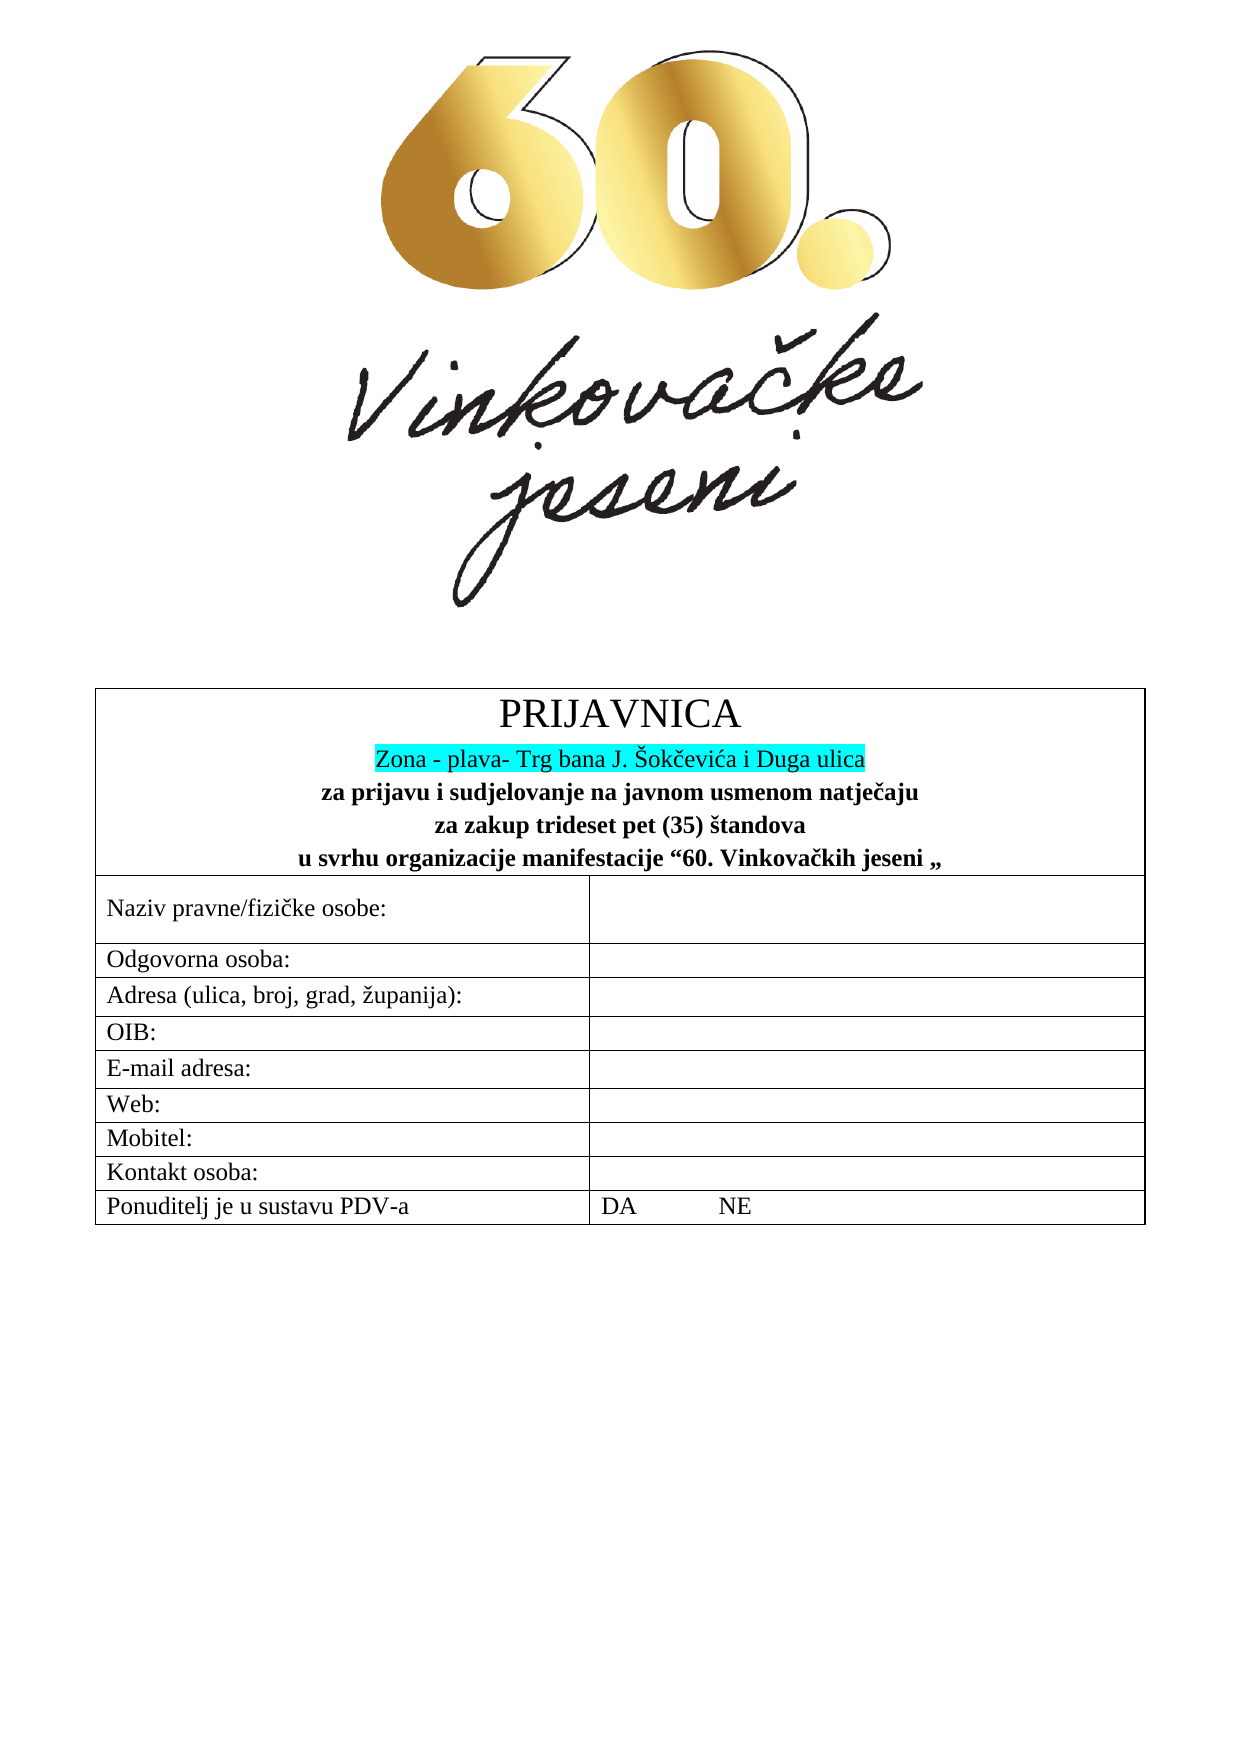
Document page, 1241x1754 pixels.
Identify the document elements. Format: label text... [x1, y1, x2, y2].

table_header PRIJAVNICA Zona - plava- Trg bana J. Šokčevića i Duga ulica za prijavu i sudjelovanje na javnom usmenom natječaju za zakup trideset pet (35) štandova u svrhu organizacije manifestacije “60. Vinkovačkih jeseni „ [96, 689, 1144, 875]
table_cell Web: [96, 1089, 589, 1122]
table_cell DA NE [590, 1191, 1144, 1224]
table_cell Adresa (ulica, broj, grad, županija): [96, 978, 589, 1016]
table_cell Mobitel: [96, 1123, 589, 1156]
picture [286, 36, 954, 625]
table_cell E-mail adresa: [96, 1051, 589, 1088]
table_cell [590, 1123, 1144, 1156]
table_cell [590, 1051, 1144, 1088]
table_cell [590, 978, 1144, 1016]
table_cell [590, 876, 1144, 942]
table_cell [590, 1017, 1144, 1050]
table_cell Naziv pravne/fizičke osobe: [96, 876, 589, 942]
table_cell [590, 944, 1144, 977]
table_cell [590, 1089, 1144, 1122]
table_cell Ponuditelj je u sustavu PDV-a [96, 1191, 589, 1224]
table_cell Odgovorna osoba: [96, 944, 589, 977]
table_cell OIB: [96, 1017, 589, 1050]
table_cell Kontakt osoba: [96, 1157, 589, 1190]
table_cell [590, 1157, 1144, 1190]
